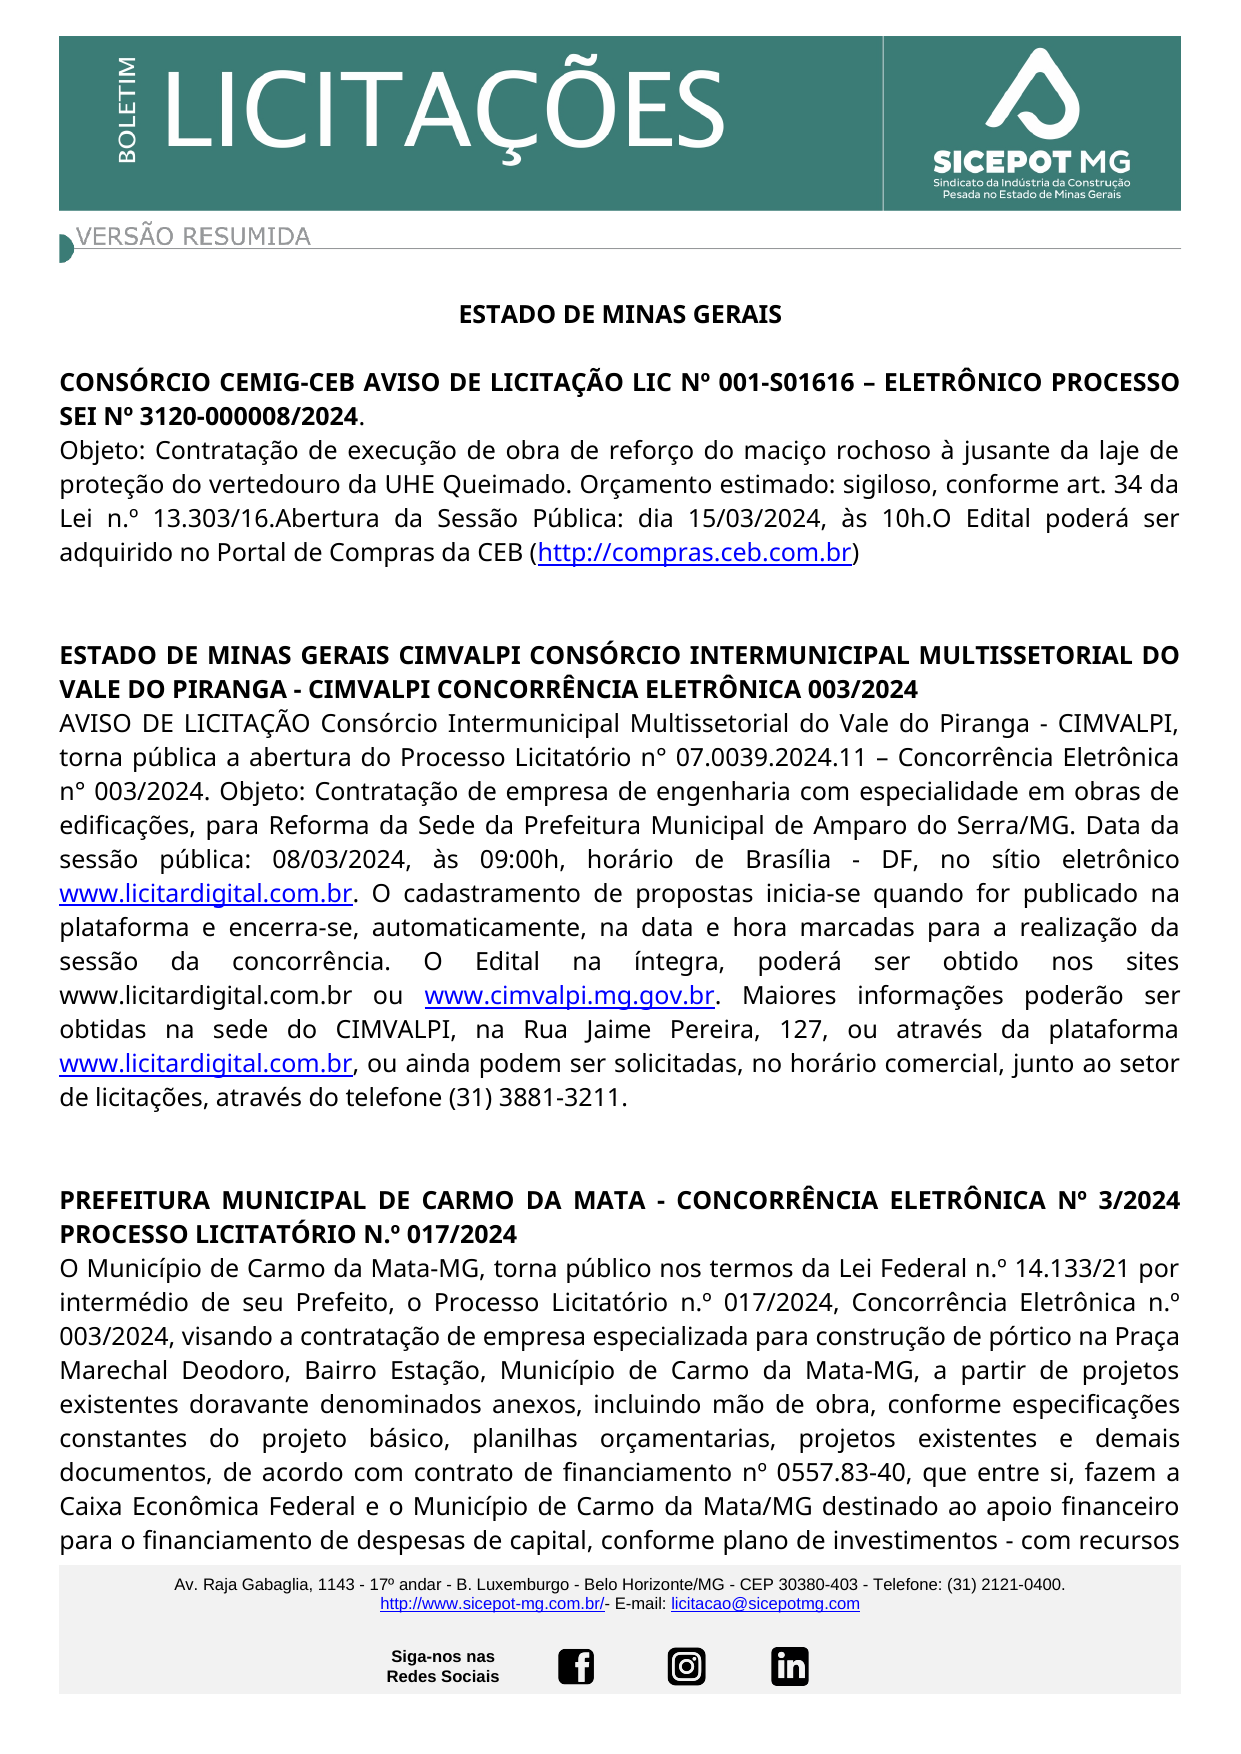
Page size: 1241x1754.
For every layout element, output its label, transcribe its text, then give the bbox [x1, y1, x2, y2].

picture [59, 36, 1181, 211]
text CONSÓRCIO CEMIG-CEB AVISO DE LICITAÇÃO LIC Nº 001-S01616 – ELETRÔNICO PROCESSO SEI Nº 3120-000008/2024. [59, 365, 1181, 433]
picture [557, 1648, 594, 1685]
picture [667, 1647, 706, 1686]
text ESTADO DE MINAS GERAIS [59, 297, 1181, 331]
picture [59, 221, 1182, 263]
text AVISO DE LICITAÇÃO Consórcio Intermunicipal Multissetorial do Vale do Piranga - CIMVALPI, torna pública a abertura do Processo Licitatório n° 07.0039.2024.11 – Concorrência Eletrônica n° 003/2024. Objeto: Contratação de empresa de engenharia com especialidade em obras de edificações, para Reforma da Sede da Prefeitura Municipal de Amparo do Serra/MG. Data da sessão pública: 08/03/2024, às 09:00h, horário de Brasília - DF, no sítio eletrônico www.licitardigital.com.br. O cadastramento de propostas inicia-se quando for publicado na plataforma e encerra-se, automaticamente, na data e hora marcadas para a realização da sessão da concorrência. O Edital na íntegra, poderá ser obtido nos sites www.licitardigital.com.br ou www.cimvalpi.mg.gov.br. Maiores informações poderão ser obtidas na sede do CIMVALPI, na Rua Jaime Pereira, 127, ou através da plataforma www.licitardigital.com.br, ou ainda podem ser solicitadas, no horário comercial, junto ao setor de licitações, através do telefone (31) 3881-3211. [59, 705, 1181, 1114]
text Objeto: Contratação de execução de obra de reforço do maciço rochoso à jusante da laje de proteção do vertedouro da UHE Queimado. Orçamento estimado: sigiloso, conforme art. 34 da Lei n.º 13.303/16.Abertura da Sessão Pública: dia 15/03/2024, às 10h.O Edital poderá ser adquirido no Portal de Compras da CEB (http://compras.ceb.com.br) [59, 433, 1181, 569]
picture [771, 1647, 809, 1686]
text ESTADO DE MINAS GERAIS CIMVALPI CONSÓRCIO INTERMUNICIPAL MULTISSETORIAL DO VALE DO PIRANGA - CIMVALPI CONCORRÊNCIA ELETRÔNICA 003/2024 [59, 637, 1181, 705]
text PREFEITURA MUNICIPAL DE CARMO DA MATA - CONCORRÊNCIA ELETRÔNICA Nº 3/2024 PROCESSO LICITATÓRIO N.º 017/2024 [59, 1182, 1181, 1250]
